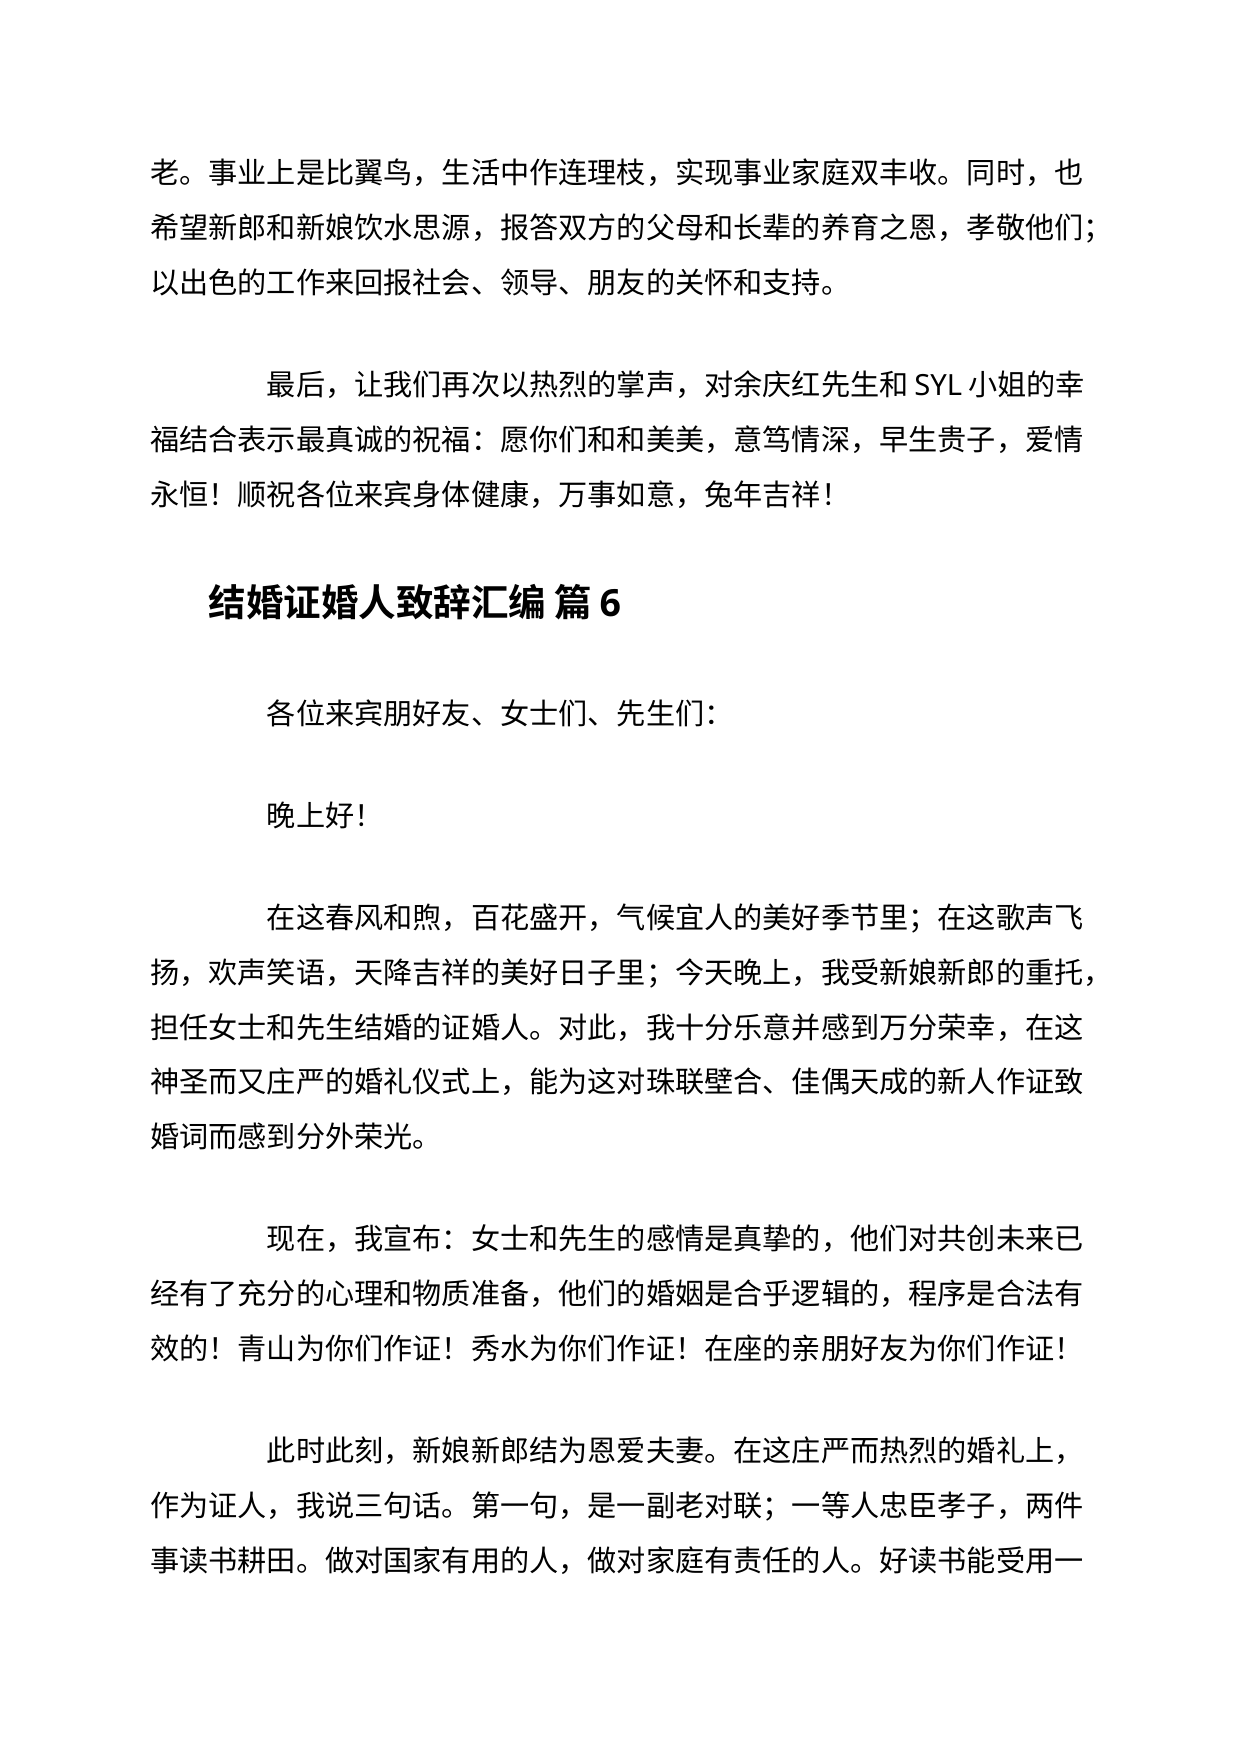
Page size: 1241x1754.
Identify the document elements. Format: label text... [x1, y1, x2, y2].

text 结婚证婚人致辞汇编 篇6 [150, 573, 1090, 628]
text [150, 1427, 1090, 1579]
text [150, 150, 1090, 302]
text 晚上好！ [150, 793, 1090, 835]
text 在这春风和煦，百花盛开，气候宜人的美好季节里；在这歌声飞扬，欢声笑语，天降吉祥的美好日子里；今天晚上，我受新娘新郎的重托，担任女士和先生结婚的证婚人。对此，我十分乐意并感到万分荣幸，在这神圣而又庄严的婚礼仪式上，能为这对珠联壁合、佳偶天成的新人作证致婚词而感到分外荣光。 [150, 894, 1090, 1156]
text 现在，我宣布：女士和先生的感情是真挚的，他们对共创未来已经有了充分的心理和物质准备，他们的婚姻是合乎逻辑的，程序是合法有效的！青山为你们作证！秀水为你们作证！在座的亲朋好友为你们作证！ [150, 1216, 1090, 1368]
text 最后，让我们再次以热烈的掌声，对余庆红先生和SYL小姐的幸福结合表示最真诚的祝福：愿你们和和美美，意笃情深，早生贵子，爱情永恒！顺祝各位来宾身体健康，万事如意，兔年吉祥！ [150, 362, 1090, 514]
text 各位来宾朋好友、女士们、先生们： [150, 691, 1090, 733]
